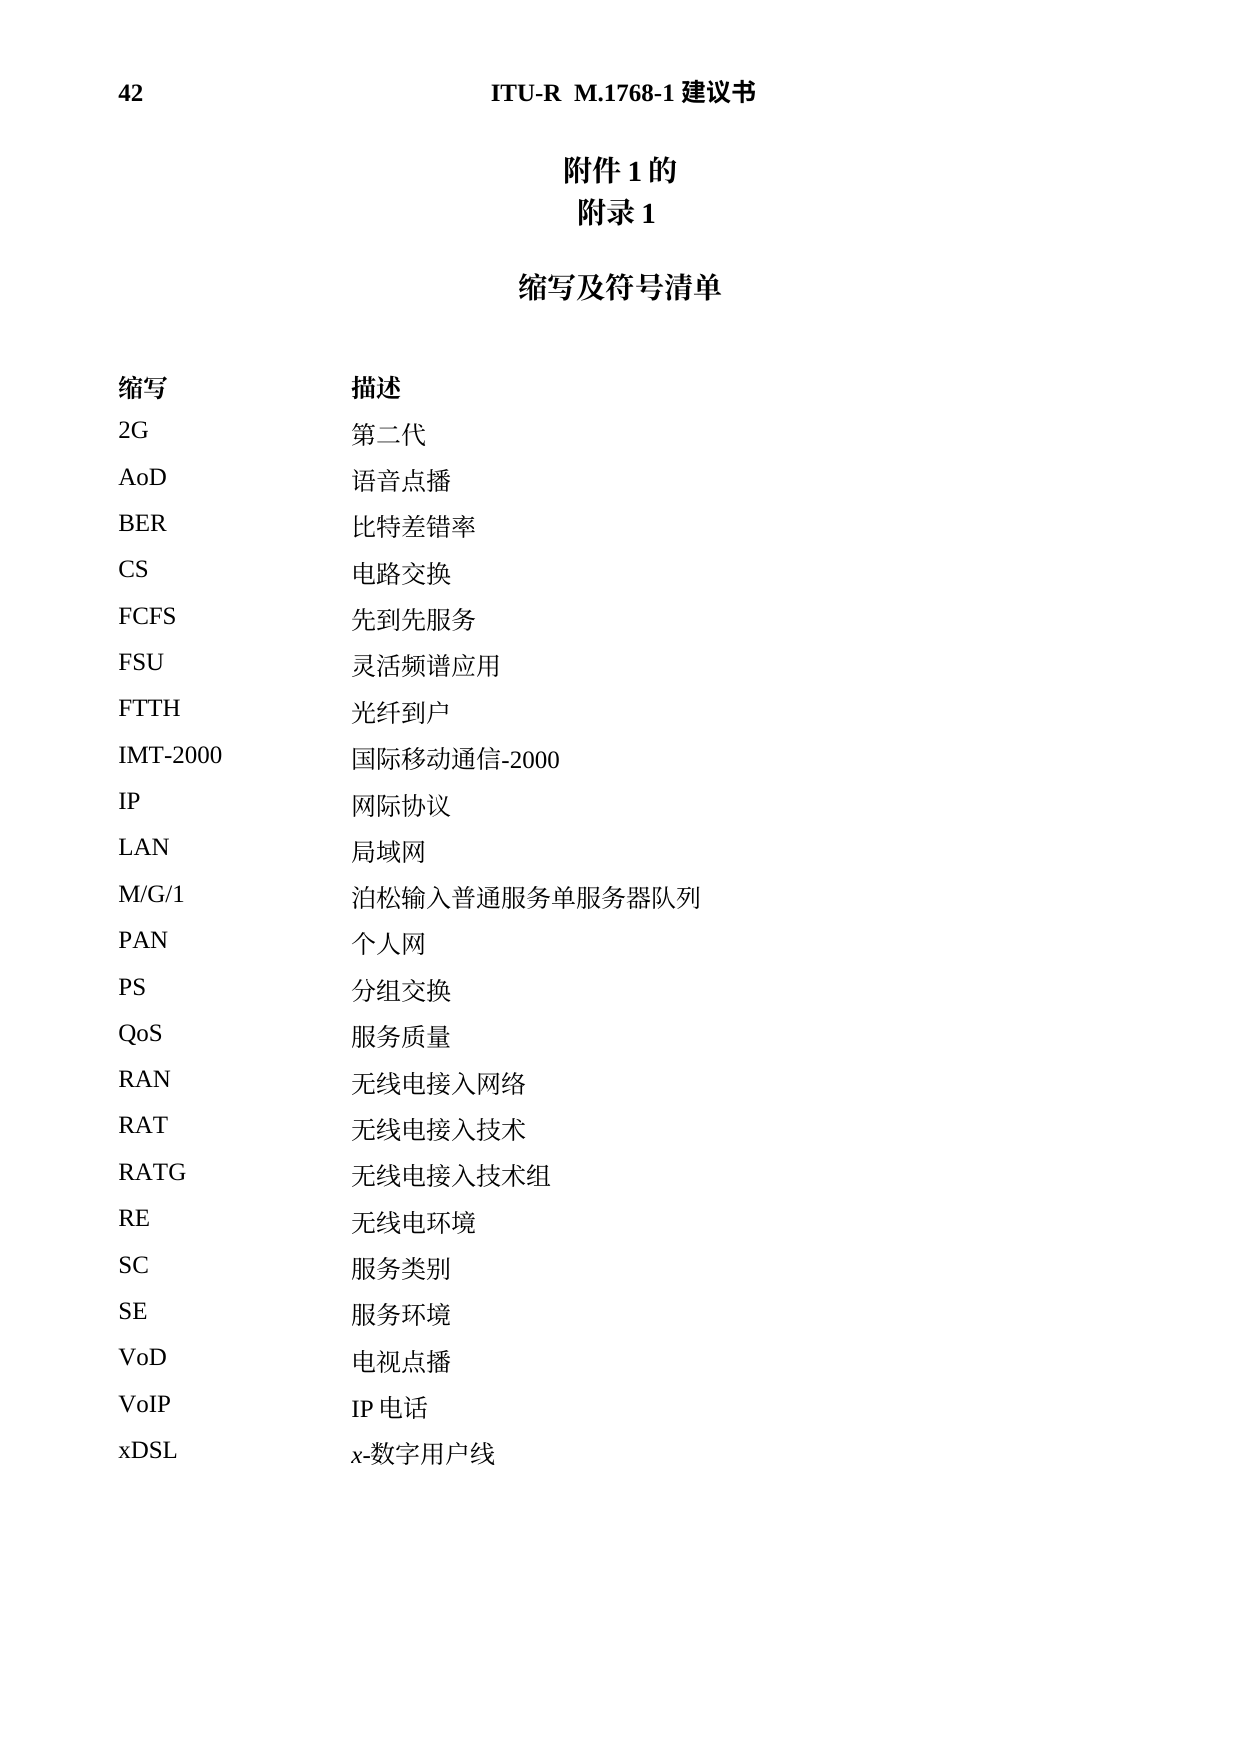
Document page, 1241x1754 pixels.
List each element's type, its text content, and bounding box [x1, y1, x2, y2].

table_cell 泊松输入普通服务单服务器队列 [340, 869, 1122, 915]
table_cell RAN [118, 1054, 340, 1100]
table_cell IP电话 [340, 1378, 1122, 1425]
table_cell x-数字用户线 [340, 1425, 1122, 1471]
table_cell FSU [118, 637, 340, 683]
table_cell BER [118, 498, 340, 544]
table_cell [118, 405, 340, 451]
table_cell 第二代 [340, 405, 1122, 451]
table_cell 国际移动通信-2000 [340, 729, 1122, 776]
table_cell SE [118, 1286, 340, 1332]
table_cell 语音点播 [340, 451, 1122, 498]
table_cell PAN [118, 915, 340, 961]
table_cell 比特差错率 [340, 498, 1122, 544]
table_header 描述 [340, 356, 1122, 405]
table_cell FCFS [118, 590, 340, 637]
table_cell RAT [118, 1100, 340, 1147]
table_cell 无线电接入技术 [340, 1100, 1122, 1147]
table_cell AoD [118, 451, 340, 498]
table_cell 服务类别 [340, 1239, 1122, 1286]
table_cell IP [118, 776, 340, 822]
title 附件1的 附录1 缩写及符号清单 [118, 148, 1122, 307]
table_cell 无线电接入网络 [340, 1054, 1122, 1100]
table_cell PS [118, 961, 340, 1007]
table_cell 电路交换 [340, 544, 1122, 590]
table_cell VoIP [118, 1378, 340, 1425]
table_cell IMT-2000 [118, 729, 340, 776]
table_cell 灵活频谱应用 [340, 637, 1122, 683]
table_cell 无线电环境 [340, 1193, 1122, 1239]
table_cell 先到先服务 [340, 590, 1122, 637]
table_cell 分组交换 [340, 961, 1122, 1007]
table_cell 无线电接入技术组 [340, 1147, 1122, 1193]
table_cell 服务质量 [340, 1008, 1122, 1054]
table_cell M/G/1 [118, 869, 340, 915]
table_cell 光纤到户 [340, 683, 1122, 729]
table_cell VoD [118, 1332, 340, 1378]
table_cell RATG [118, 1147, 340, 1193]
table_cell LAN [118, 822, 340, 868]
table_cell 服务环境 [340, 1286, 1122, 1332]
table_cell xDSL [118, 1425, 340, 1471]
table_cell SC [118, 1239, 340, 1286]
table_cell 局域网 [340, 822, 1122, 868]
table_cell CS [118, 544, 340, 590]
table_cell 电视点播 [340, 1332, 1122, 1378]
table_cell FTTH [118, 683, 340, 729]
table_cell QoS [118, 1008, 340, 1054]
table_cell 个人网 [340, 915, 1122, 961]
table_cell 网际协议 [340, 776, 1122, 822]
table_header 缩写 [118, 356, 340, 405]
table_cell RE [118, 1193, 340, 1239]
